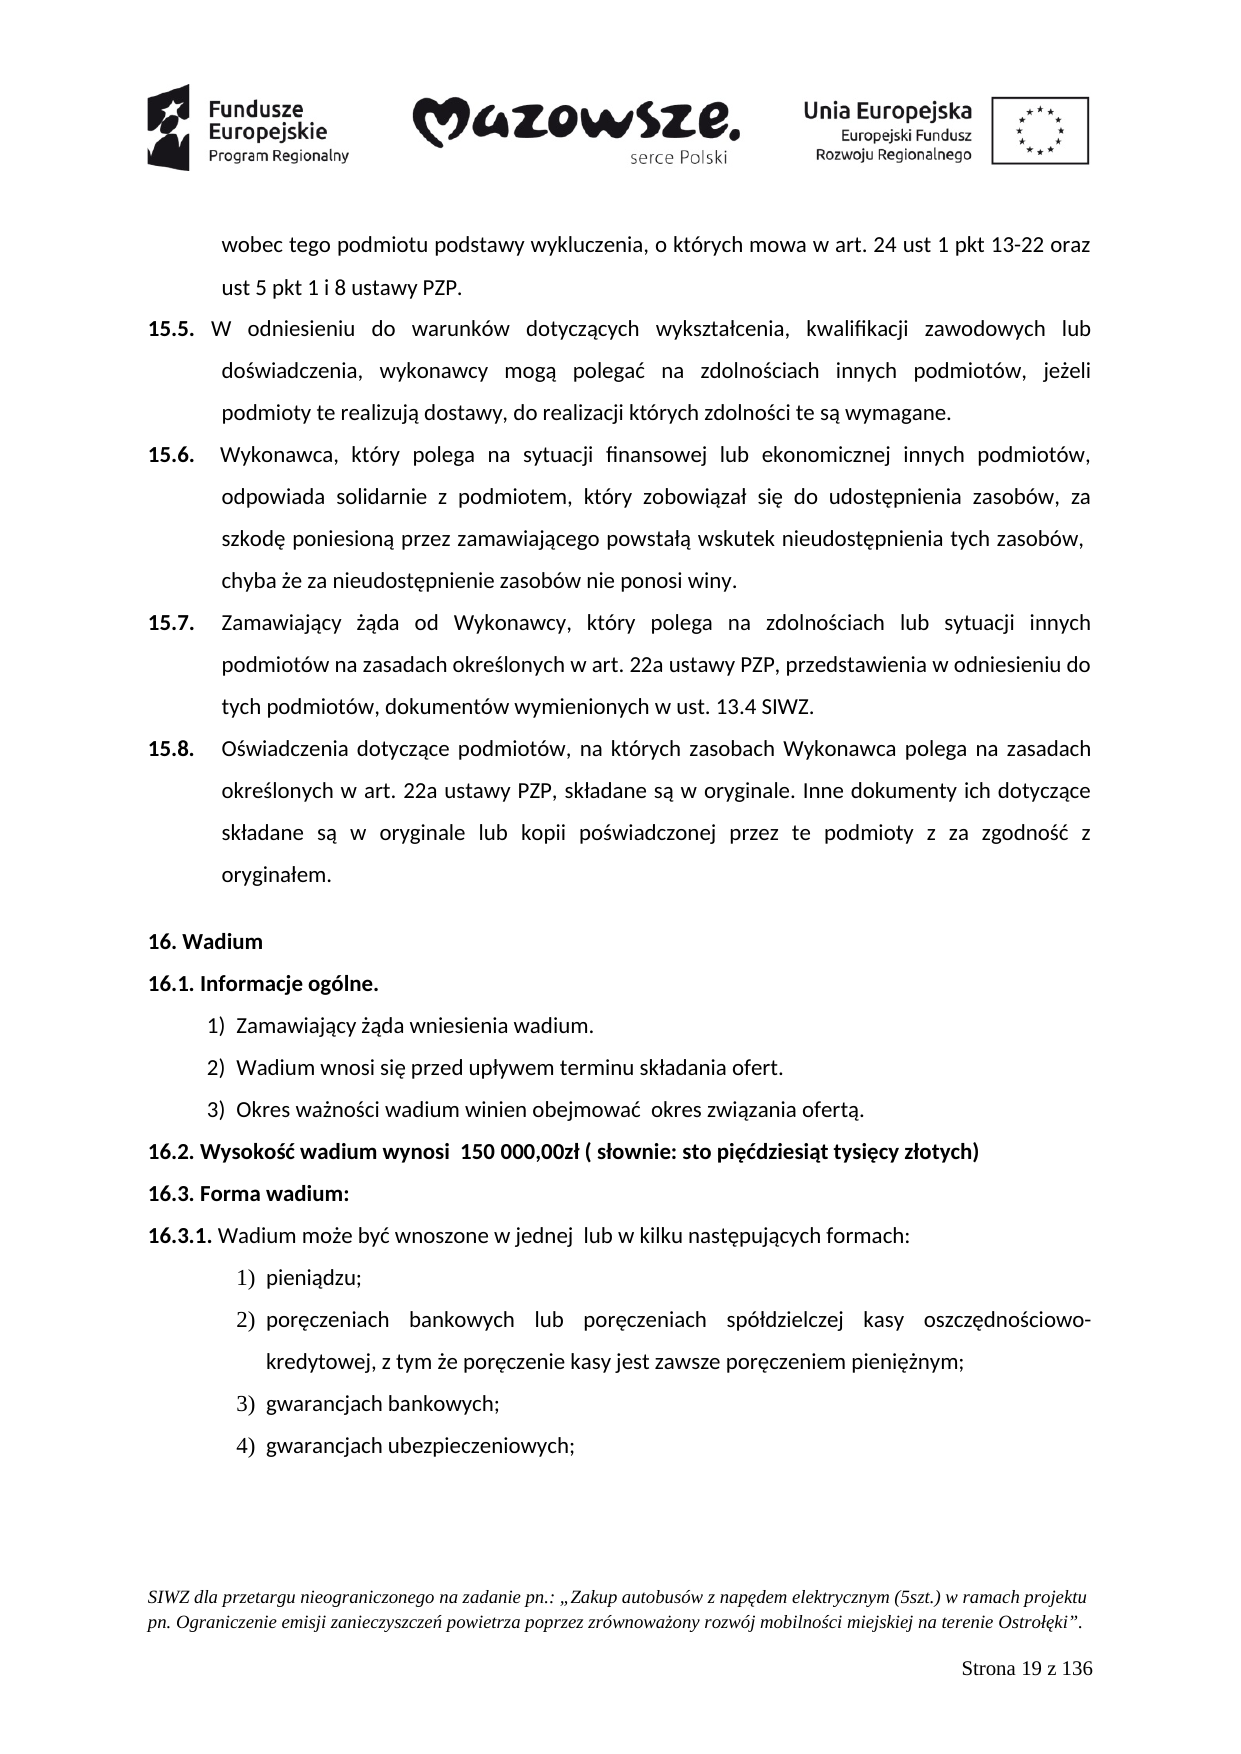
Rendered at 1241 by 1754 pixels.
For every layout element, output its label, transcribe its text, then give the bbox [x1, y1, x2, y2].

picture [147, 84, 1093, 171]
list gwarancjach bankowych; [236, 1389, 1093, 1417]
text 16.3.1. Wadium może być wnoszone w jednej lub w kilku następujących formach: [148, 1221, 1093, 1249]
list Okres ważności wadium winien obejmować okres związania ofertą. [207, 1095, 1093, 1123]
text 15.8. Oświadczenia dotyczące podmiotów, na których zasobach Wykonawca polega na zasadach określonych w art. 22a ustawy PZP, składane są w oryginale. Inne dokumenty ich dotyczące składane są w oryginale lub kopii poświadczonej przez te podmioty z za zgodność z oryginałem. [148, 734, 1093, 888]
list poręczeniach bankowych lub poręczeniach spółdzielczej kasy oszczędnościowo-kredytowej, z tym że poręczenie kasy jest zawsze poręczeniem pieniężnym; [236, 1305, 1093, 1375]
list Wadium wnosi się przed upływem terminu składania ofert. [207, 1053, 1093, 1081]
list gwarancjach ubezpieczeniowych; [236, 1431, 1093, 1459]
text 15.5. W odniesieniu do warunków dotyczących wykształcenia, kwalifikacji zawodowych lub doświadczenia, wykonawcy mogą polegać na zdolnościach innych podmiotów, jeżeli podmioty te realizują dostawy, do realizacji których zdolności te są wymagane. [148, 314, 1093, 427]
list pieniądzu; [236, 1263, 1093, 1291]
text 16.2. Wysokość wadium wynosi 150 000,00zł ( słownie: sto pięćdziesiąt tysięcy złotych) [148, 1137, 1093, 1165]
text 16.3. Forma wadium: [148, 1179, 1093, 1207]
text 15.7. Zamawiający żąda od Wykonawcy, który polega na zdolnościach lub sytuacji innych podmiotów na zasadach określonych w art. 22a ustawy PZP, przedstawienia w odniesieniu do tych podmiotów, dokumentów wymienionych w ust. 13.4 SIWZ. [148, 608, 1093, 720]
list Zamawiający żąda wniesienia wadium. [207, 1011, 1093, 1039]
text 16. Wadium [148, 927, 1093, 955]
text 16.1. Informacje ogólne. [148, 969, 1093, 997]
text 15.6. Wykonawca, który polega na sytuacji finansowej lub ekonomicznej innych podmiotów, odpowiada solidarnie z podmiotem, który zobowiązał się do udostępnienia zasobów, za szkodę poniesioną przez zamawiającego powstałą wskutek nieudostępnienia tych zasobów, chyba że za nieudostępnienie zasobów nie ponosi winy. [148, 441, 1093, 594]
